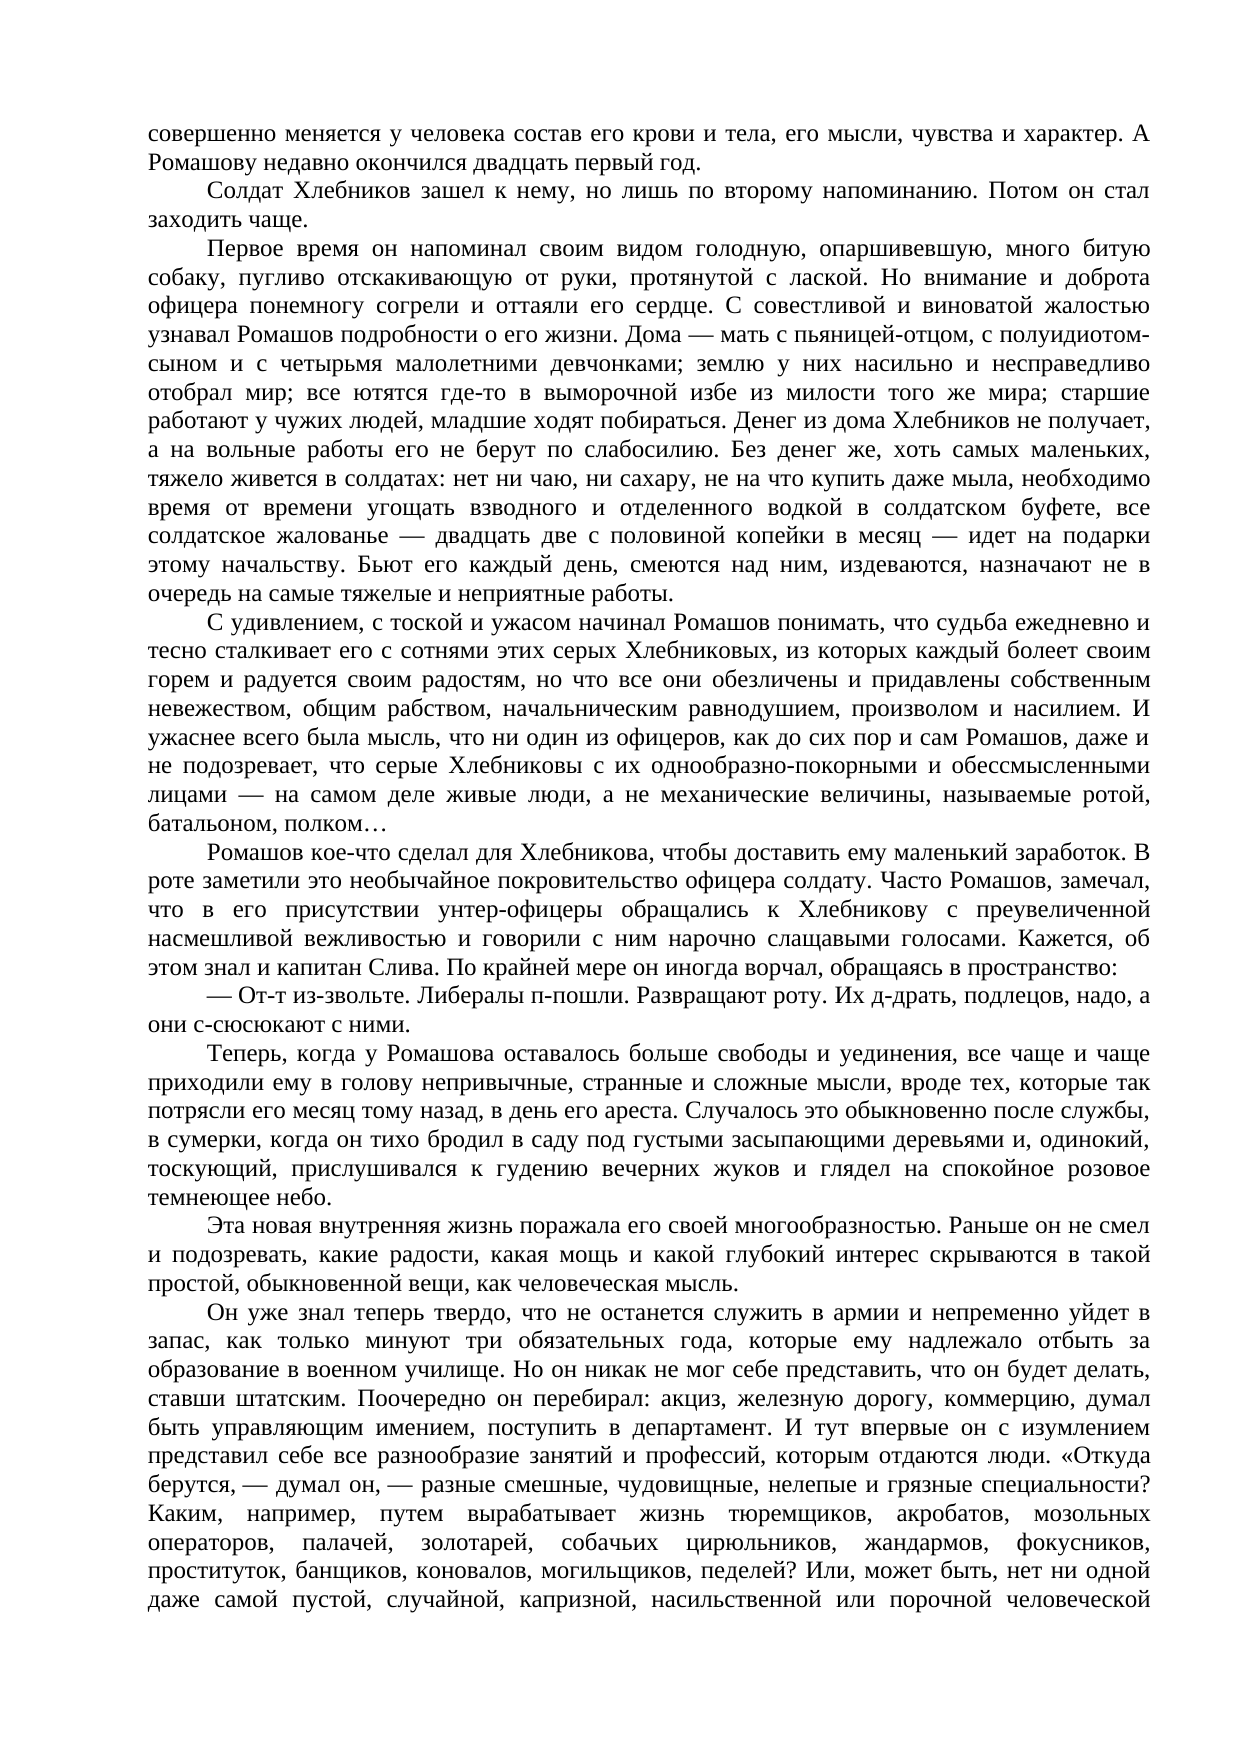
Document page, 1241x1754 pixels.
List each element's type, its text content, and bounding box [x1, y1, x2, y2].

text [148, 118, 1152, 176]
text Первое время он напоминал своим видом голодную, опаршивевшую, много битую собаку, пугливо отскакивающую от руки, протянутой с лаской. Но внимание и доброта офицера понемногу согрели и оттаяли его сердце. С совестливой и виноватой жалостью узнавал Ромашов подробности о его жизни. Дома — мать с пьяницей-отцом, с полуидиотом-сыном и с четырьмя малолетними девчонками; землю у них насильно и несправедливо отобрал мир; все ютятся где-то в выморочной избе из милости того же мира; старшие работают у чужих людей, младшие ходят побираться. Денег из дома Хлебников не получает, а на вольные работы его не берут по слабосилию. Без денег же, хоть самых маленьких, тяжело живется в солдатах: нет ни чаю, ни сахару, не на что купить даже мыла, необходимо время от времени угощать взводного и отделенного водкой в солдатском буфете, все солдатское жалованье — двадцать две с половиной копейки в месяц — идет на подарки этому начальству. Бьют его каждый день, смеются над ним, издеваются, назначают не в очередь на самые тяжелые и неприятные работы. [148, 233, 1152, 607]
text Эта новая внутренняя жизнь поражала его своей многообразностью. Раньше он не смел и подозревать, какие радости, какая мощь и какой глубокий интерес скрываются в такой простой, обыкновенной вещи, как человеческая мысль. [148, 1211, 1152, 1297]
text С удивлением, с тоской и ужасом начинал Ромашов понимать, что судьба ежедневно и тесно сталкивает его с сотнями этих серых Хлебниковых, из которых каждый болеет своим горем и радуется своим радостям, но что все они обезличены и придавлены собственным невежеством, общим рабством, начальническим равнодушием, произволом и насилием. И ужаснее всего была мысль, что ни один из офицеров, как до сих пор и сам Ромашов, даже и не подозревает, что серые Хлебниковы с их однообразно-покорными и обессмысленными лицами — на самом деле живые люди, а не механические величины, называемые ротой, батальоном, полком… [148, 607, 1152, 837]
text Теперь, когда у Ромашова оставалось больше свободы и уединения, все чаще и чаще приходили ему в голову непривычные, странные и сложные мысли, вроде тех, которые так потрясли его месяц тому назад, в день его ареста. Случалось это обыкновенно после службы, в сумерки, когда он тихо бродил в саду под густыми засыпающими деревьями и, одинокий, тоскующий, прислушивался к гудению вечерних жуков и глядел на спокойное розовое темнеющее небо. [148, 1038, 1152, 1211]
text Ромашов кое-что сделал для Хлебникова, чтобы доставить ему маленький заработок. В роте заметили это необычайное покровительство офицера солдату. Часто Ромашов, замечал, что в его присутствии унтер-офицеры обращались к Хлебникову с преувеличенной насмешливой вежливостью и говорили с ним нарочно слащавыми голосами. Кажется, об этом знал и капитан Слива. По крайней мере он иногда ворчал, обращаясь в пространство: [148, 837, 1152, 981]
text Солдат Хлебников зашел к нему, но лишь по второму напоминанию. Потом он стал заходить чаще. [148, 176, 1152, 233]
text — От-т из-звольте. Либералы п-пошли. Развращают роту. Их д-драть, подлецов, надо, а они с-сюсюкают с ними. [148, 981, 1152, 1038]
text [148, 1297, 1152, 1613]
